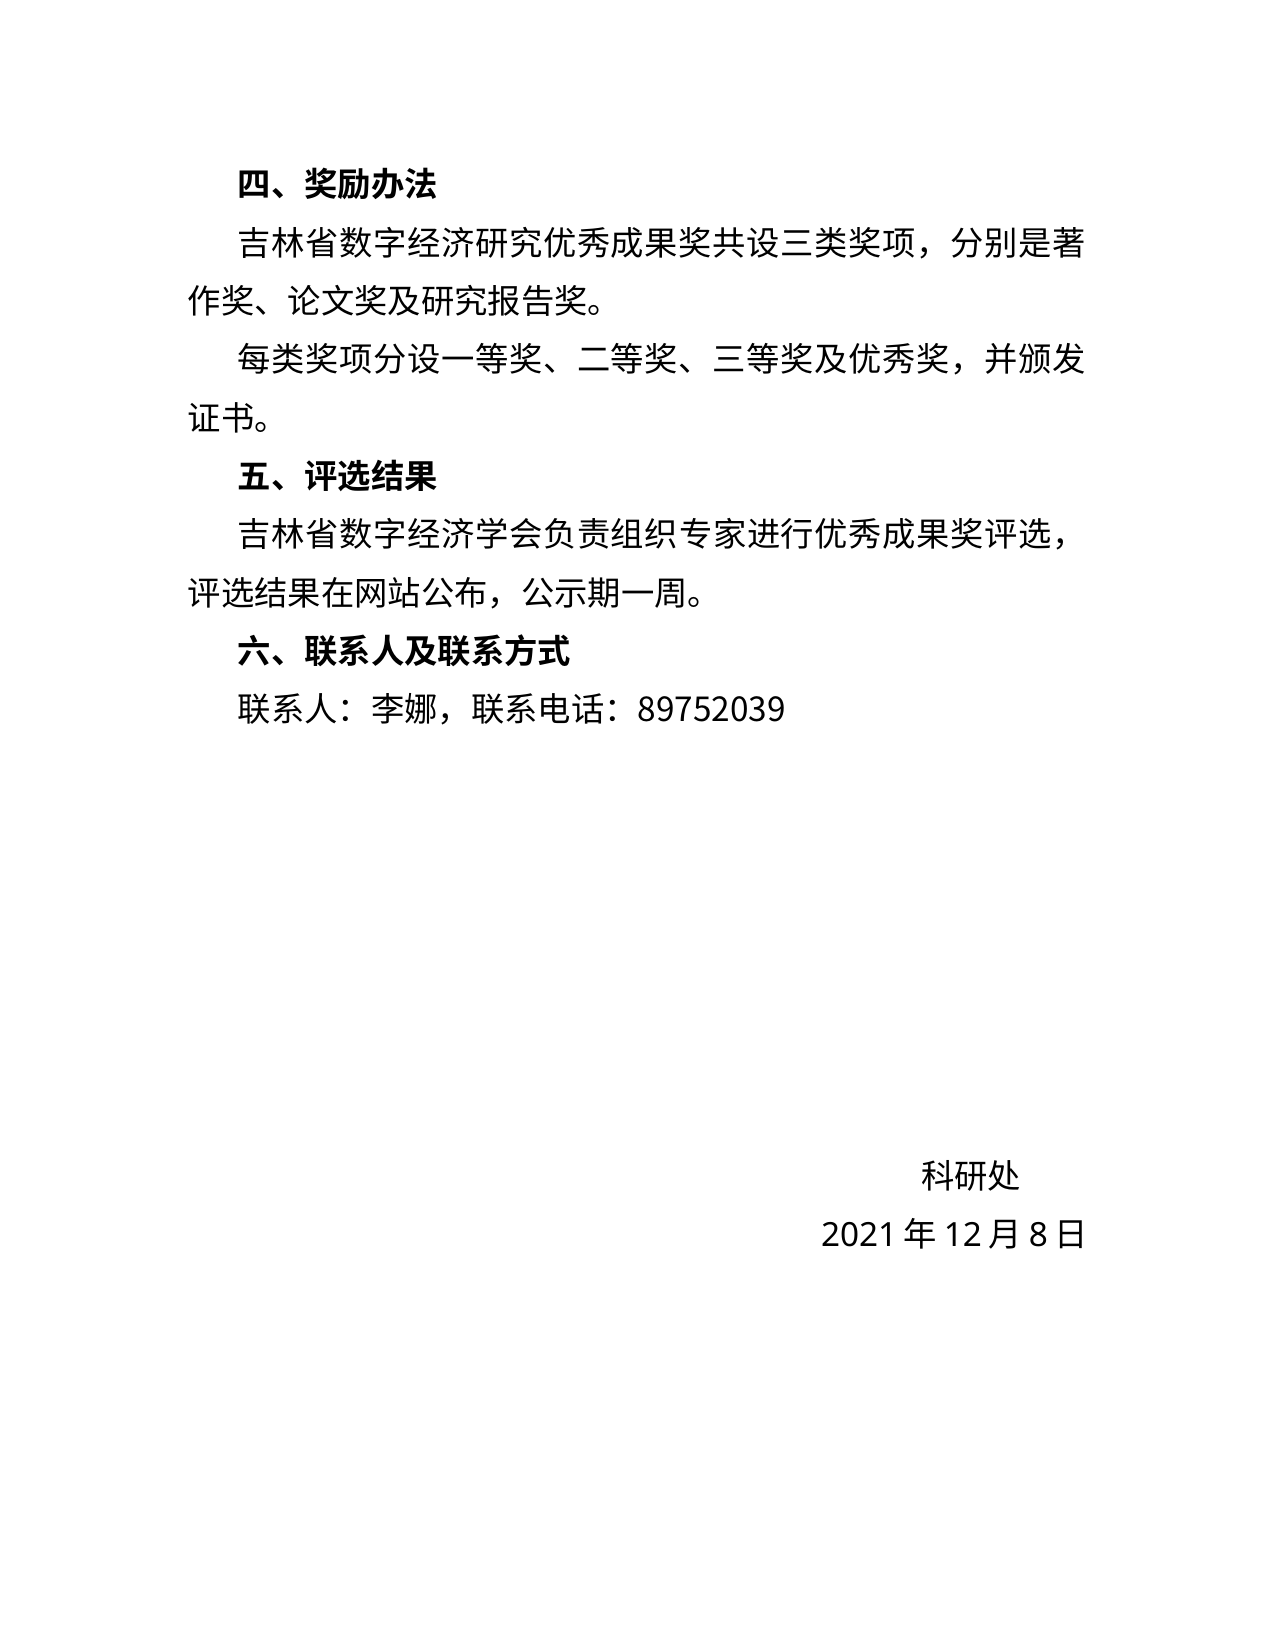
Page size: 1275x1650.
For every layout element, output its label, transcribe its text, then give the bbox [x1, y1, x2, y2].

text 2021年12月8日 [187, 1200, 1087, 1258]
text 每类奖项分设一等奖、二等奖、三等奖及优秀奖，并颁发证书。 [187, 325, 1087, 442]
text 五、评选结果 [187, 442, 1087, 500]
text 科研处 [187, 1142, 1021, 1200]
text 联系人：李娜，联系电话：89752039 [187, 675, 1087, 733]
text 吉林省数字经济学会负责组织专家进行优秀成果奖评选，评选结果在网站公布，公示期一周。 [187, 500, 1087, 617]
text 吉林省数字经济研究优秀成果奖共设三类奖项，分别是著作奖、论文奖及研究报告奖。 [187, 208, 1087, 325]
text 六、联系人及联系方式 [187, 617, 1087, 675]
text 四、奖励办法 [187, 150, 1087, 208]
